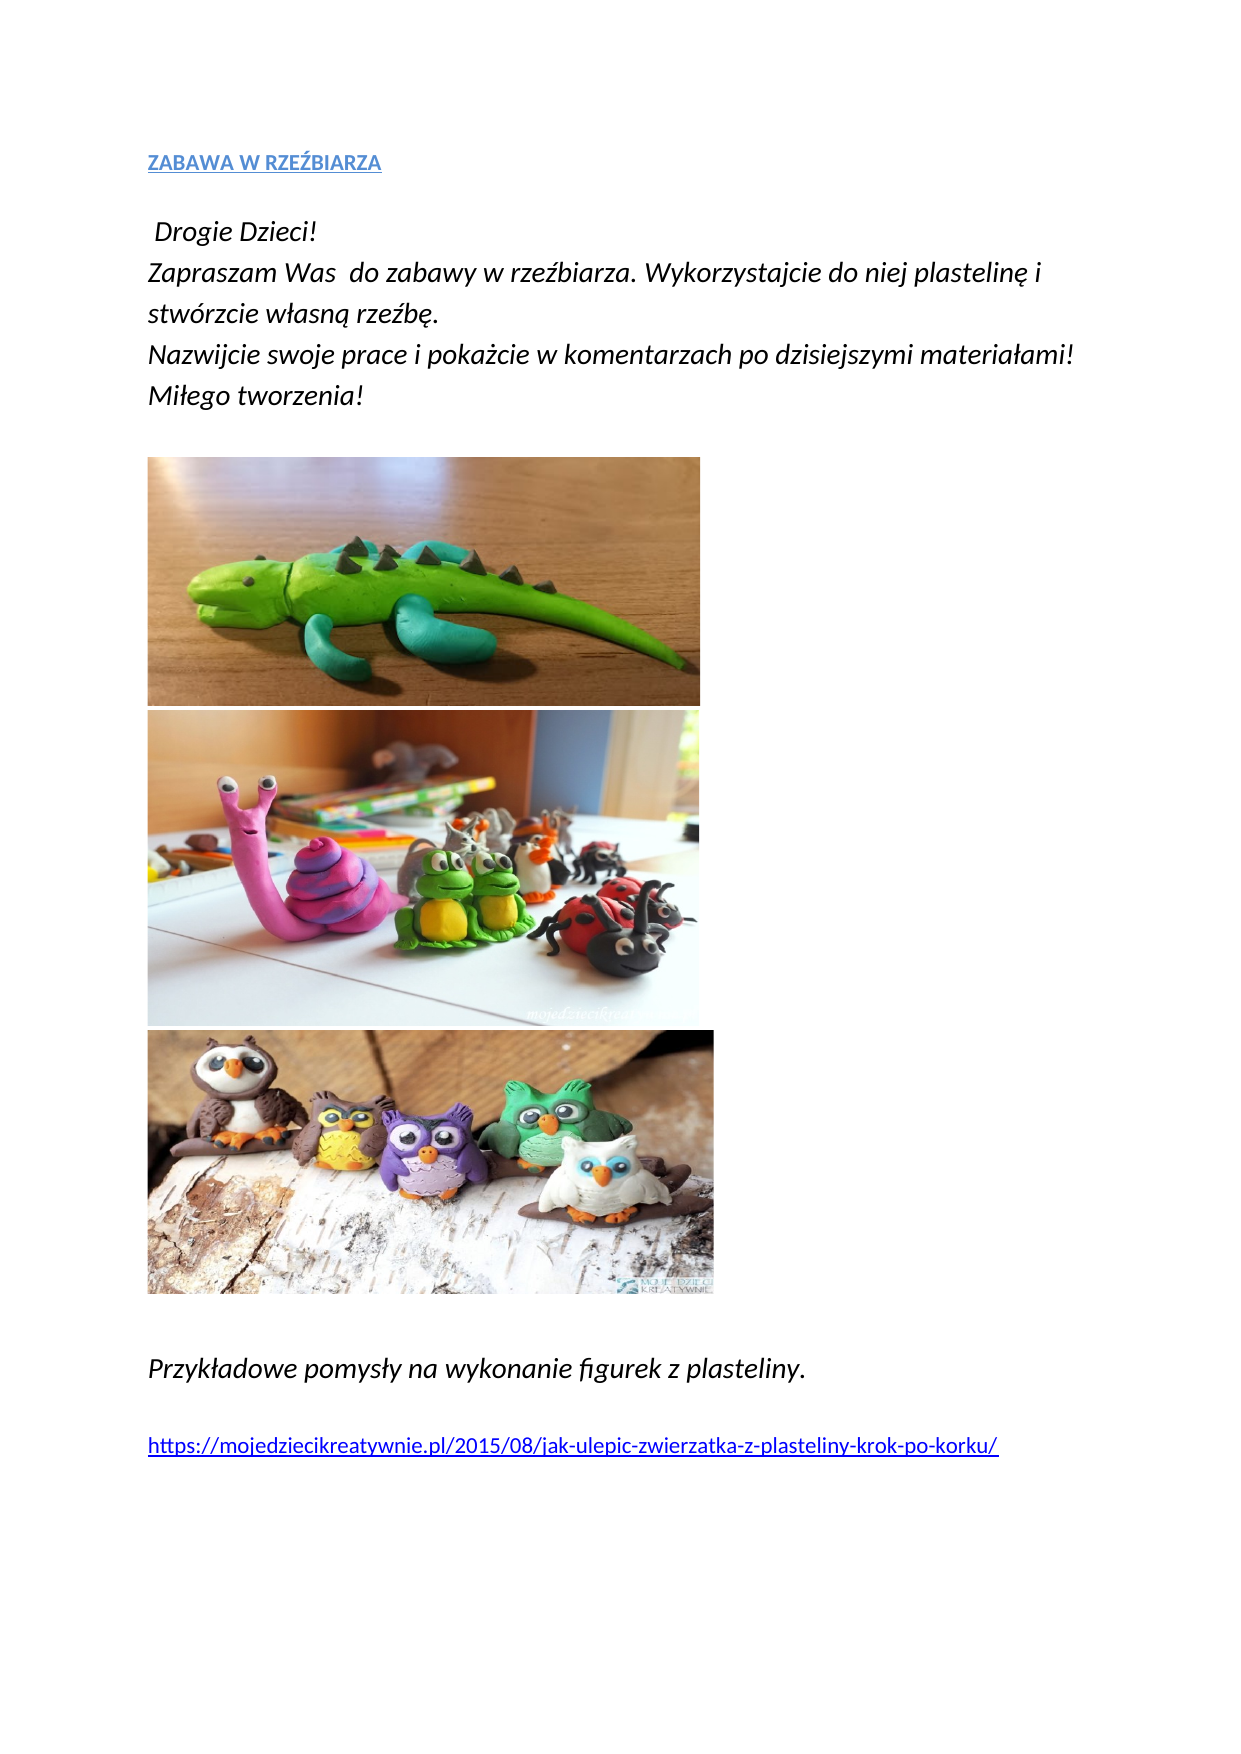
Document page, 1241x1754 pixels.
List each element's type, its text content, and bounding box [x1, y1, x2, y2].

picture [147, 457, 701, 706]
text Przykładowe pomysły na wykonanie figurek z plasteliny. https://mojedziecikreatywnie.pl/2015/08/jak-ulepic-zwierzatka-z-plasteliny-krok-po-korku/ [148, 1350, 1152, 1459]
picture [147, 1030, 714, 1294]
picture [147, 710, 700, 1026]
